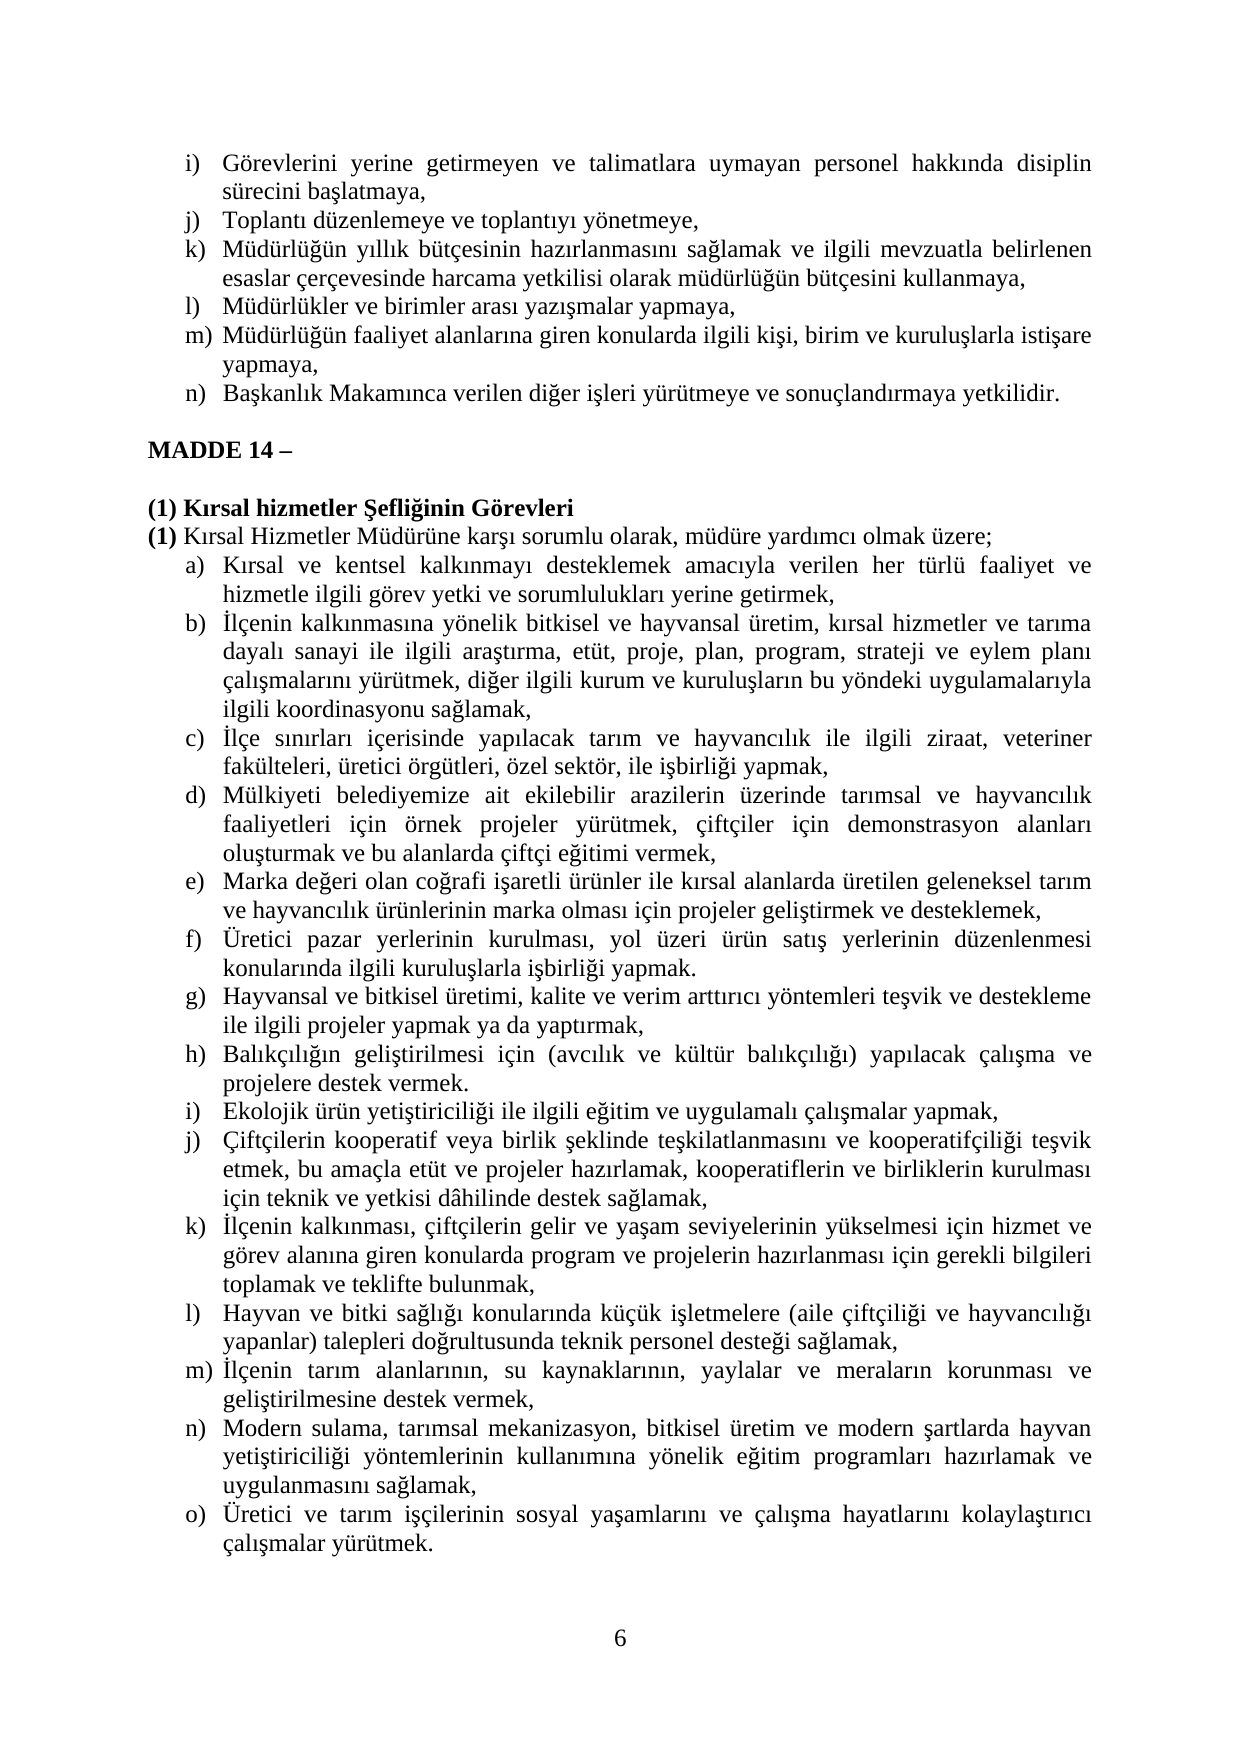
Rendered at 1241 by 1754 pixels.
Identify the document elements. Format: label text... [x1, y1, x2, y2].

list İlçenin kalkınması, çiftçilerin gelir ve yaşam seviyelerinin yükselmesi için hizmet ve görev alanına giren konularda program ve projelerin hazırlanması için gerekli bilgileri toplamak ve teklifte bulunmak, [185, 1211, 1093, 1298]
list İlçenin kalkınmasına yönelik bitkisel ve hayvansal üretim, kırsal hizmetler ve tarıma dayalı sanayi ile ilgili araştırma, etüt, proje, plan, program, strateji ve eylem planı çalışmalarını yürütmek, diğer ilgili kurum ve kuruluşların bu yöndeki uygulamalarıyla ilgili koordinasyonu sağlamak, [185, 608, 1093, 723]
list Üretici pazar yerlerinin kurulması, yol üzeri ürün satış yerlerinin düzenlenmesi konularında ilgili kuruluşlarla işbirliği yapmak. [185, 924, 1093, 981]
list Balıkçılığın geliştirilmesi için (avcılık ve kültür balıkçılığı) yapılacak çalışma ve projelere destek vermek. [185, 1039, 1093, 1096]
list Başkanlık Makamınca verilen diğer işleri yürütmeye ve sonuçlandırmaya yetkilidir. [185, 378, 1093, 406]
list Müdürlüğün yıllık bütçesinin hazırlanmasını sağlamak ve ilgili mevzuatla belirlenen esaslar çerçevesinde harcama yetkilisi olarak müdürlüğün bütçesini kullanmaya, [185, 234, 1093, 291]
list İlçe sınırları içerisinde yapılacak tarım ve hayvancılık ile ilgili ziraat, veteriner fakülteleri, üretici örgütleri, özel sektör, ile işbirliği yapmak, [185, 723, 1093, 780]
list Mülkiyeti belediyemize ait ekilebilir arazilerin üzerinde tarımsal ve hayvancılık faaliyetleri için örnek projeler yürütmek, çiftçiler için demonstrasyon alanları oluşturmak ve bu alanlarda çiftçi eğitimi vermek, [185, 780, 1093, 866]
text (1) Kırsal Hizmetler Müdürüne karşı sorumlu olarak, müdüre yardımcı olmak üzere; [148, 521, 1093, 550]
list Görevlerini yerine getirmeyen ve talimatlara uymayan personel hakkında disiplin sürecini başlatmaya, [185, 148, 1093, 205]
text MADDE 14 – [148, 435, 1093, 464]
list Müdürlükler ve birimler arası yazışmalar yapmaya, [185, 291, 1093, 320]
list Kırsal ve kentsel kalkınmayı desteklemek amacıyla verilen her türlü faaliyet ve hizmetle ilgili görev yetki ve sorumlulukları yerine getirmek, [185, 550, 1093, 608]
list Marka değeri olan coğrafi işaretli ürünler ile kırsal alanlarda üretilen geleneksel tarım ve hayvancılık ürünlerinin marka olması için projeler geliştirmek ve desteklemek, [185, 866, 1093, 924]
list Üretici ve tarım işçilerinin sosyal yaşamlarını ve çalışma hayatlarını kolaylaştırıcı çalışmalar yürütmek. [185, 1499, 1093, 1556]
list Toplantı düzenlemeye ve toplantıyı yönetmeye, [185, 205, 1093, 234]
list Çiftçilerin kooperatif veya birlik şeklinde teşkilatlanmasını ve kooperatifçiliği teşvik etmek, bu amaçla etüt ve projeler hazırlamak, kooperatiflerin ve birliklerin kurulması için teknik ve yetkisi dâhilinde destek sağlamak, [185, 1125, 1093, 1211]
list Ekolojik ürün yetiştiriciliği ile ilgili eğitim ve uygulamalı çalışmalar yapmak, [185, 1096, 1093, 1125]
text (1) Kırsal hizmetler Şefliğinin Görevleri [148, 493, 1093, 521]
list Hayvansal ve bitkisel üretimi, kalite ve verim arttırıcı yöntemleri teşvik ve destekleme ile ilgili projeler yapmak ya da yaptırmak, [185, 981, 1093, 1039]
list Hayvan ve bitki sağlığı konularında küçük işletmelere (aile çiftçiliği ve hayvancılığı yapanlar) talepleri doğrultusunda teknik personel desteği sağlamak, [185, 1298, 1093, 1355]
list İlçenin tarım alanlarının, su kaynaklarının, yaylalar ve meraların korunması ve geliştirilmesine destek vermek, [185, 1355, 1093, 1413]
list Müdürlüğün faaliyet alanlarına giren konularda ilgili kişi, birim ve kuruluşlarla istişare yapmaya, [185, 320, 1093, 378]
list Modern sulama, tarımsal mekanizasyon, bitkisel üretim ve modern şartlarda hayvan yetiştiriciliği yöntemlerinin kullanımına yönelik eğitim programları hazırlamak ve uygulanmasını sağlamak, [185, 1413, 1093, 1499]
